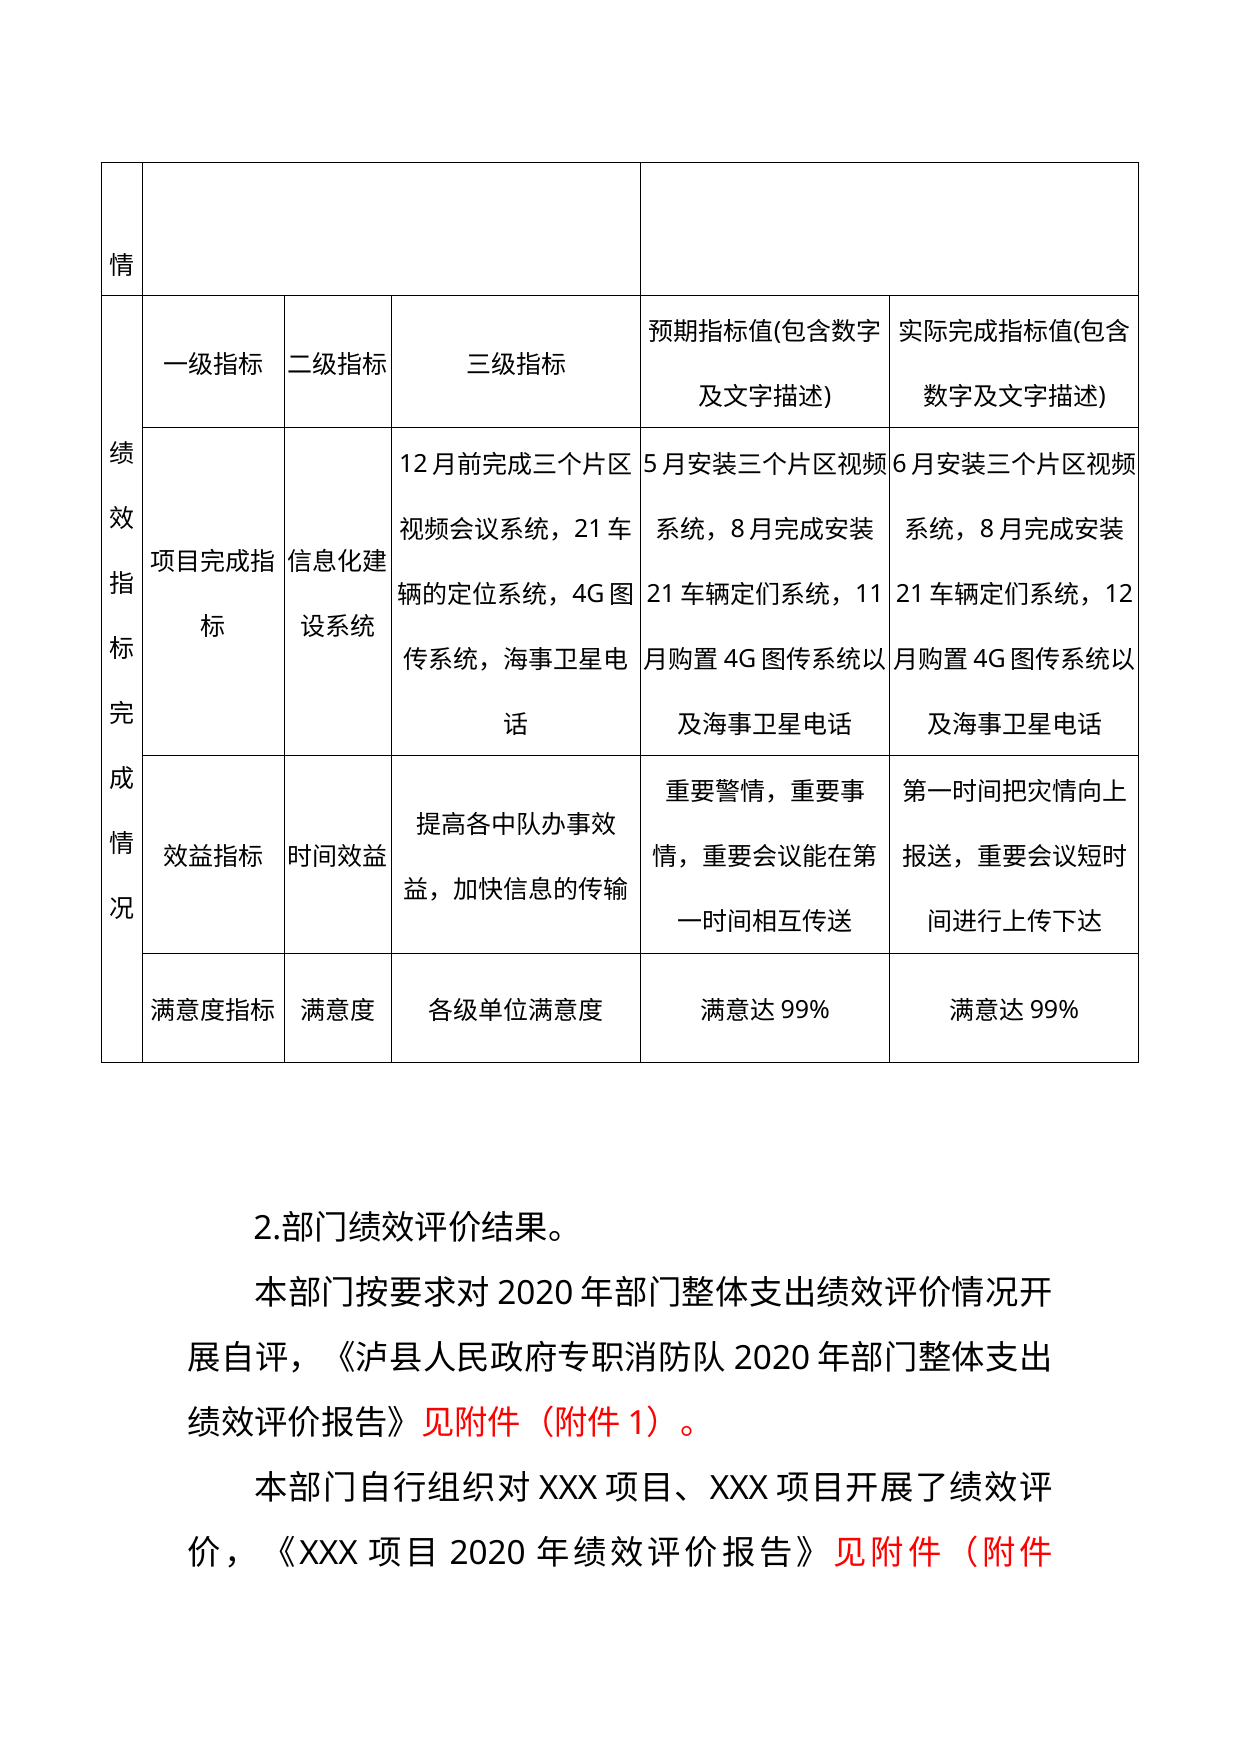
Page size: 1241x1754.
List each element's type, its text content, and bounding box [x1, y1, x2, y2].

text 本部门按要求对2020年部门整体支出绩效评价情况开展自评，《泸县人民政府专职消防队2020年部门整体支出绩效评价报告》见附件（附件1）。 [187, 1258, 1053, 1453]
table_cell 时间效益 [285, 756, 391, 952]
table_cell 各级单位满意度 [392, 954, 640, 1062]
table_cell 5月安装三个片区视频系统，8月完成安装21车辆定们系统，11月购置4G图传系统以及海事卫星电话 [641, 428, 889, 755]
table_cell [143, 163, 640, 294]
table_cell 重要警情，重要事情，重要会议能在第一时间相互传送 [641, 756, 889, 952]
table_cell 满意度指标 [143, 954, 284, 1062]
table_cell 实际完成指标值(包含数字及文字描述) [890, 296, 1138, 427]
table_cell 一级指标 [143, 296, 284, 427]
table_cell 二级指标 [285, 296, 391, 427]
table_cell 满意达99% [641, 954, 889, 1062]
text 2.部门绩效评价结果。 [253, 1193, 1053, 1258]
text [187, 1453, 1053, 1583]
table_cell 项目完成指标 [143, 428, 284, 755]
table_cell 绩效指标完成情况 [102, 296, 142, 1062]
table_cell 第一时间把灾情向上报送，重要会议短时间进行上传下达 [890, 756, 1138, 952]
table_cell 三级指标 [392, 296, 640, 427]
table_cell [641, 163, 1138, 294]
table_cell 满意度 [285, 954, 391, 1062]
table_cell 提高各中队办事效益，加快信息的传输 [392, 756, 640, 952]
table_cell 效益指标 [143, 756, 284, 952]
table_cell 信息化建设系统 [285, 428, 391, 755]
table_cell 满意达99% [890, 954, 1138, 1062]
table_cell 6月安装三个片区视频系统，8月完成安装21车辆定们系统，12月购置4G图传系统以及海事卫星电话 [890, 428, 1138, 755]
table_cell 预期指标值(包含数字及文字描述) [641, 296, 889, 427]
table_cell 12月前完成三个片区视频会议系统，21车辆的定位系统，4G图传系统，海事卫星电话 [392, 428, 640, 755]
